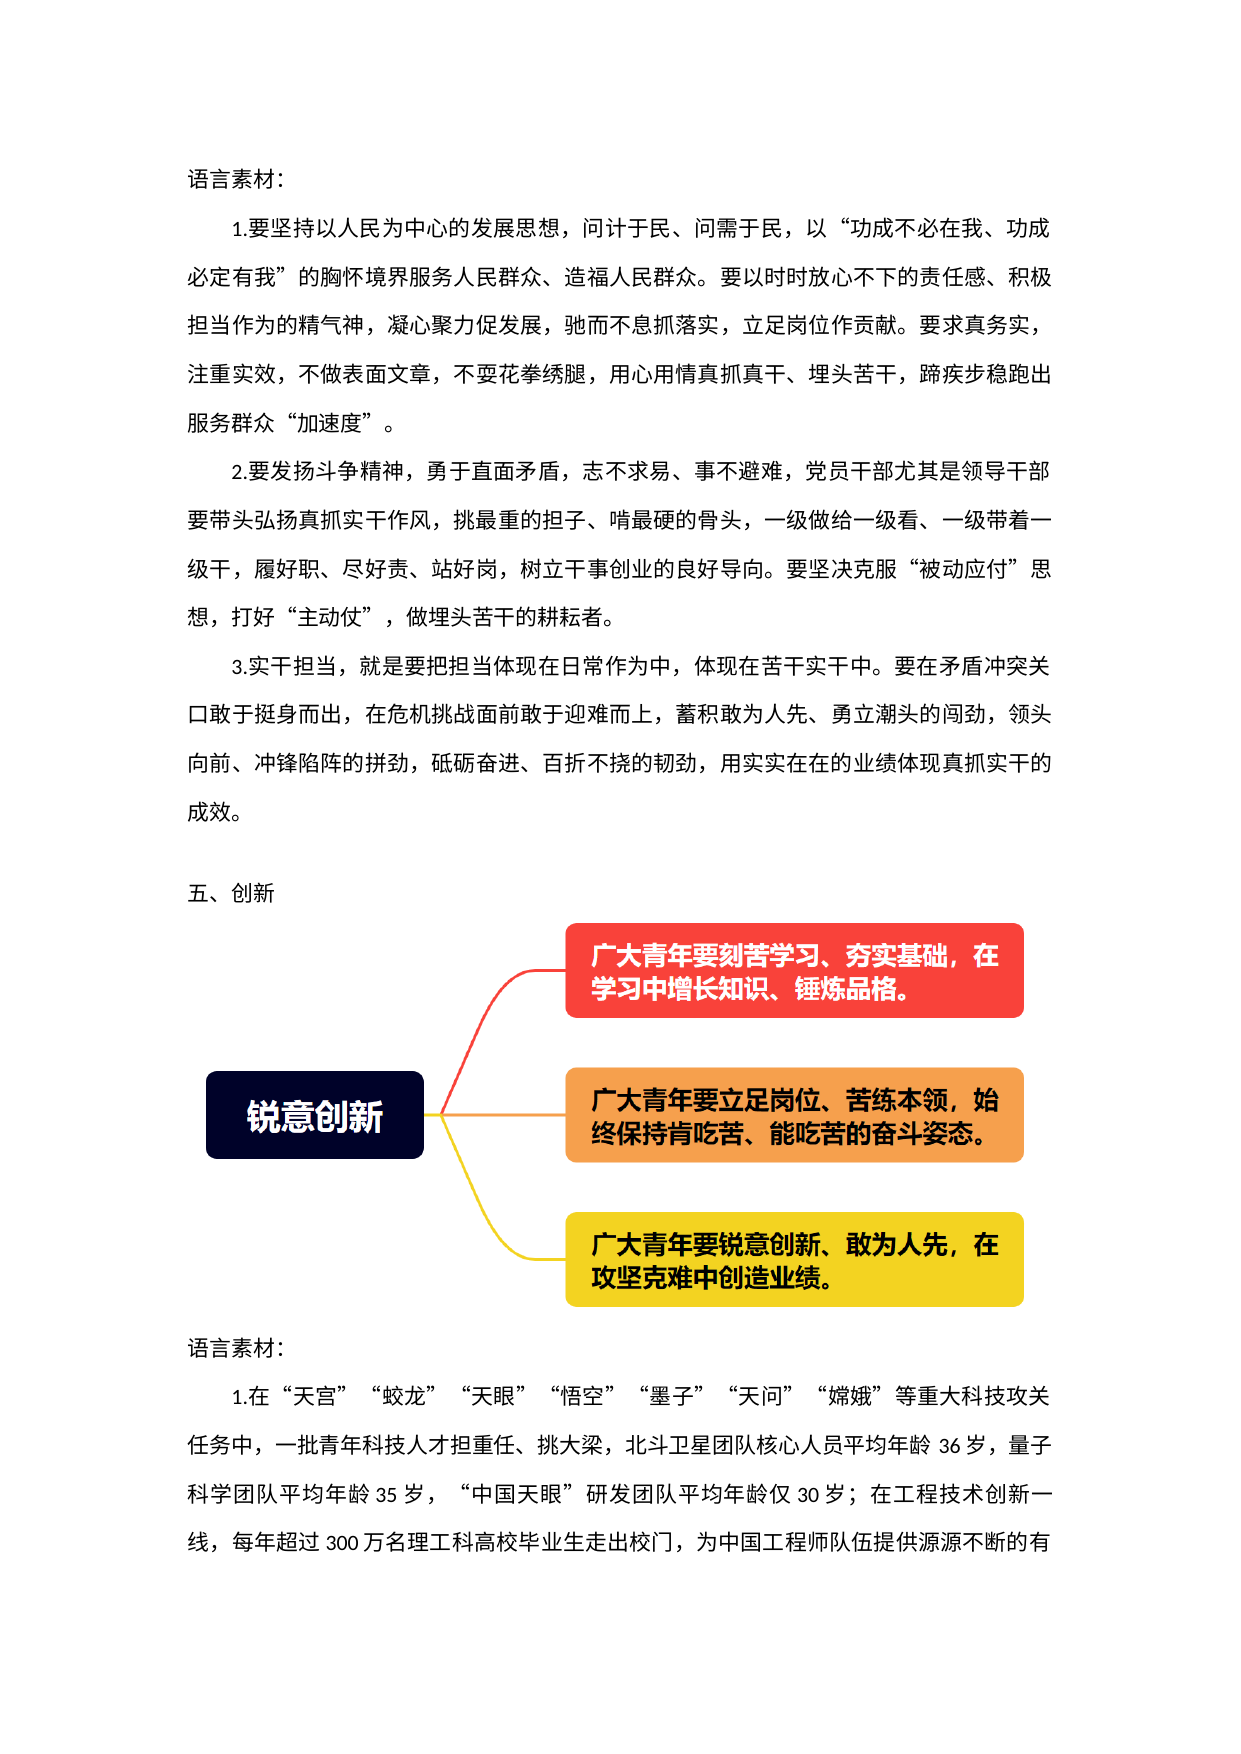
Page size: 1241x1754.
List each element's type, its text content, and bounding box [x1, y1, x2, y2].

list 2.要发扬斗争精神，勇于直面矛盾，志不求易、事不避难，党员干部尤其是领导干部要带头弘扬真抓实干作风，挑最重的担子、啃最硬的骨头，一级做给一级看、一级带着一级干，履好职、尽好责、站好岗，树立干事创业的良好导向。要坚决克服“被动应付”思想，打好“主动仗”，做埋头苦干的耕耘者。 [187, 454, 1053, 632]
list 语言素材： [187, 1330, 1053, 1363]
list 1.要坚持以人民为中心的发展思想，问计于民、问需于民，以“功成不必在我、功成必定有我”的胸怀境界服务人民群众、造福人民群众。要以时时放心不下的责任感、积极担当作为的精气神，凝心聚力促发展，驰而不息抓落实，立足岗位作贡献。要求真务实，注重实效，不做表面文章，不耍花拳绣腿，用心用情真抓真干、埋头苦干，蹄疾步稳跑出服务群众“加速度”。 [187, 210, 1053, 438]
list 创新 [187, 875, 1053, 907]
list 语言素材： [187, 162, 1053, 194]
picture [187, 907, 1053, 1323]
list 3.实干担当，就是要把担当体现在日常作为中，体现在苦干实干中。要在矛盾冲突关口敢于挺身而出，在危机挑战面前敢于迎难而上，蓄积敢为人先、勇立潮头的闯劲，领头向前、冲锋陷阵的拼劲，砥砺奋进、百折不挠的韧劲，用实实在在的业绩体现真抓实干的成效。 [187, 648, 1053, 827]
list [187, 1379, 1053, 1557]
